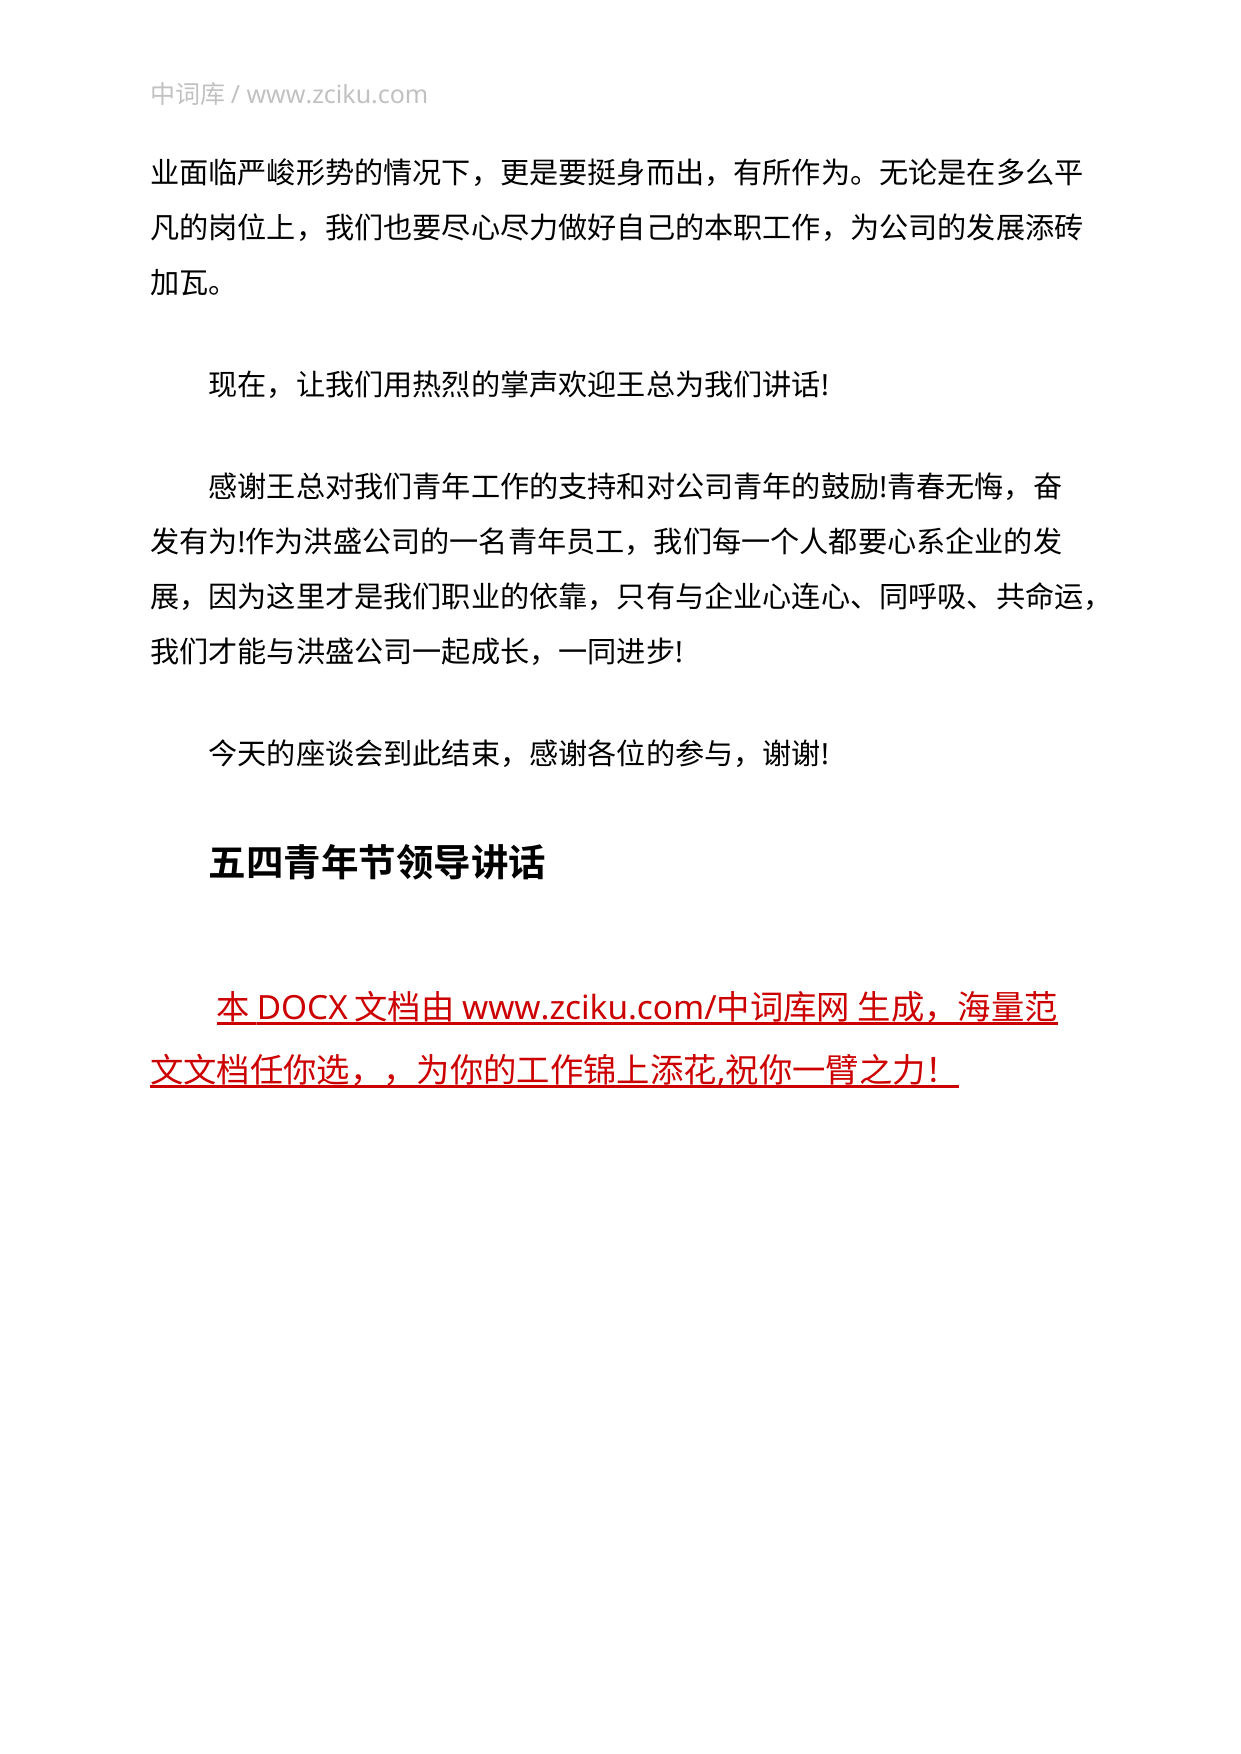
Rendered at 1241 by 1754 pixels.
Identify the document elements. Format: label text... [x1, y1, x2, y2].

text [150, 150, 1090, 302]
text 本DOCX文档由 www.zciku.com/中词库网 生成，海量范文文档任你选，，为你的工作锦上添花,祝你一臂之力！ [150, 981, 1090, 1092]
text 现在，让我们用热烈的掌声欢迎王总为我们讲话! [150, 362, 1090, 404]
text 今天的座谈会到此结束，感谢各位的参与，谢谢! [150, 730, 1090, 773]
text 感谢王总对我们青年工作的支持和对公司青年的鼓励!青春无悔，奋发有为!作为洪盛公司的一名青年员工，我们每一个人都要心系企业的发展，因为这里才是我们职业的依靠，只有与企业心连心、同呼吸、共命运，我们才能与洪盛公司一起成长，一同进步! [150, 463, 1090, 671]
text 五四青年节领导讲话 [150, 832, 1090, 887]
